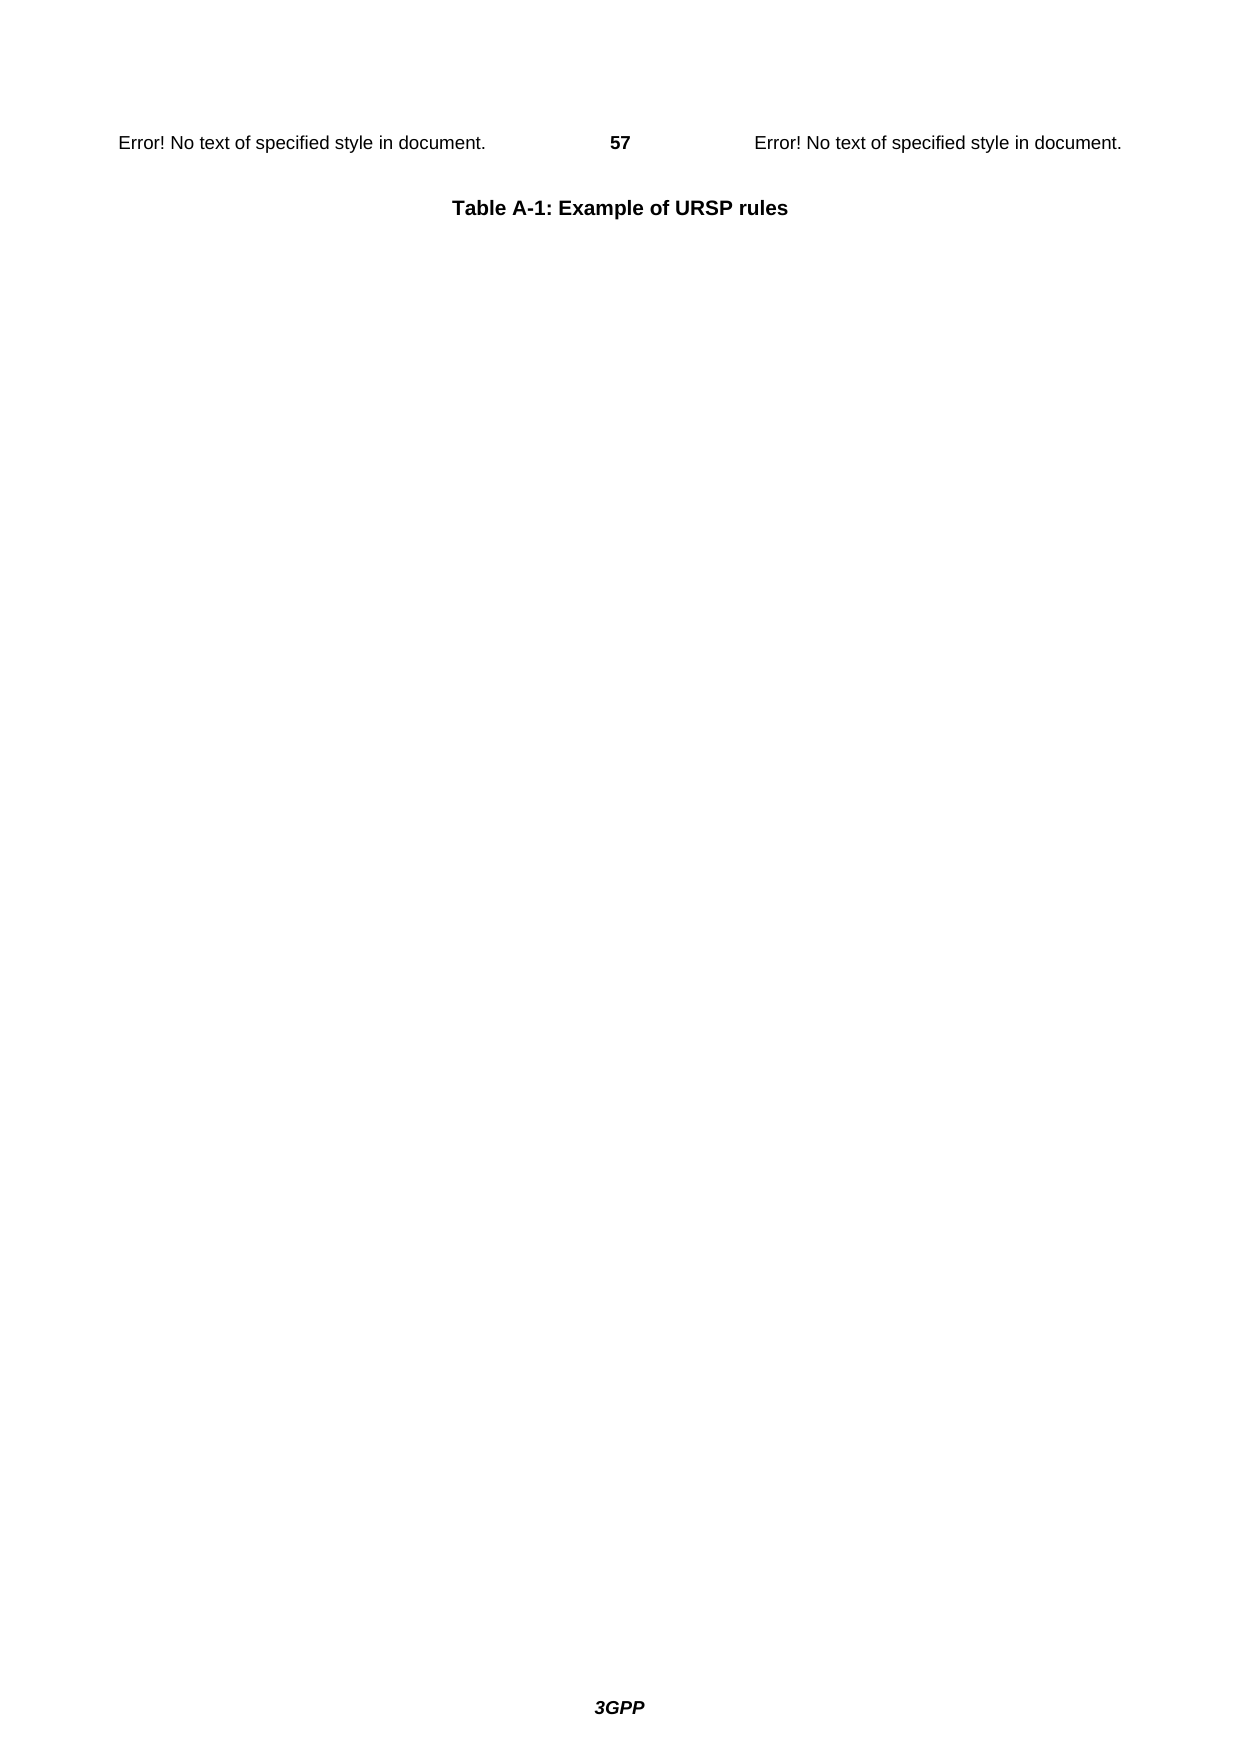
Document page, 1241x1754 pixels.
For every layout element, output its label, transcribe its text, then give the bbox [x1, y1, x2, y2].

text Table A-1: Example of URSP rules [118, 196, 1122, 220]
